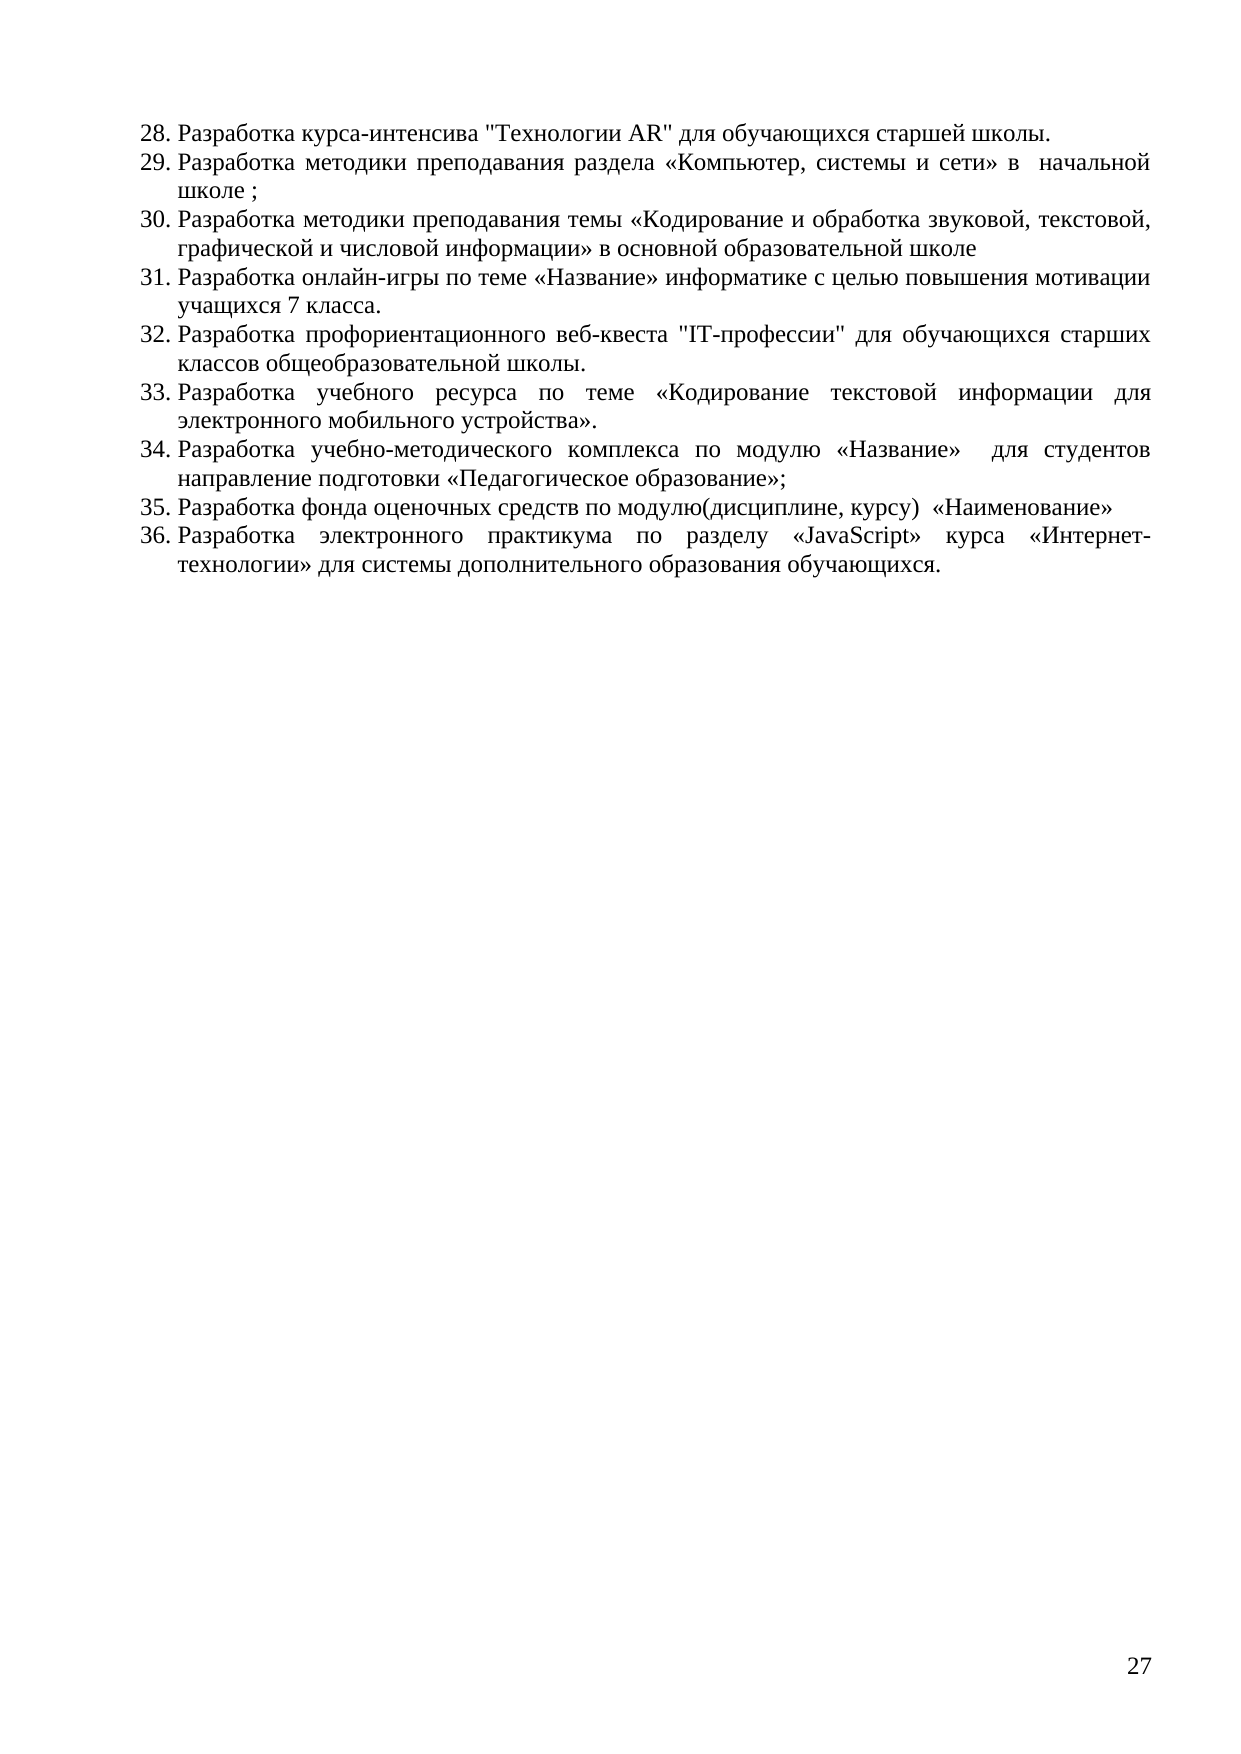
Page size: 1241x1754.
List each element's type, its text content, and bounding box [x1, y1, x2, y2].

list Разработка фонда оценочных средств по модулю(дисциплине, курсу) «Наименование» [140, 492, 1152, 521]
list Разработка профориентационного веб-квеста "IT-профессии" для обучающихся старших классов общеобразовательной школы. [140, 319, 1152, 377]
list Разработка электронного практикума по разделу «JavaScript» курса «Интернет-технологии» для системы дополнительного образования обучающихся. [140, 521, 1152, 578]
list Разработка курса-интенсива "Технологии AR" для обучающихся старшей школы. [140, 118, 1152, 147]
list Разработка учебного ресурса по теме «Кодирование текстовой информации для электронного мобильного устройства». [140, 377, 1152, 434]
list Разработка онлайн-игры по теме «Название» информатике с целью повышения мотивации учащихся 7 класса. [140, 262, 1152, 319]
list Разработка учебно-методического комплекса по модулю «Название» для студентов направление подготовки «Педагогическое образование»; [140, 434, 1152, 492]
list Разработка методики преподавания раздела «Компьютер, системы и сети» в начальной школе ; [140, 147, 1152, 204]
list Разработка методики преподавания темы «Кодирование и обработка звуковой, текстовой, графической и числовой информации» в основной образовательной школе [140, 204, 1152, 262]
